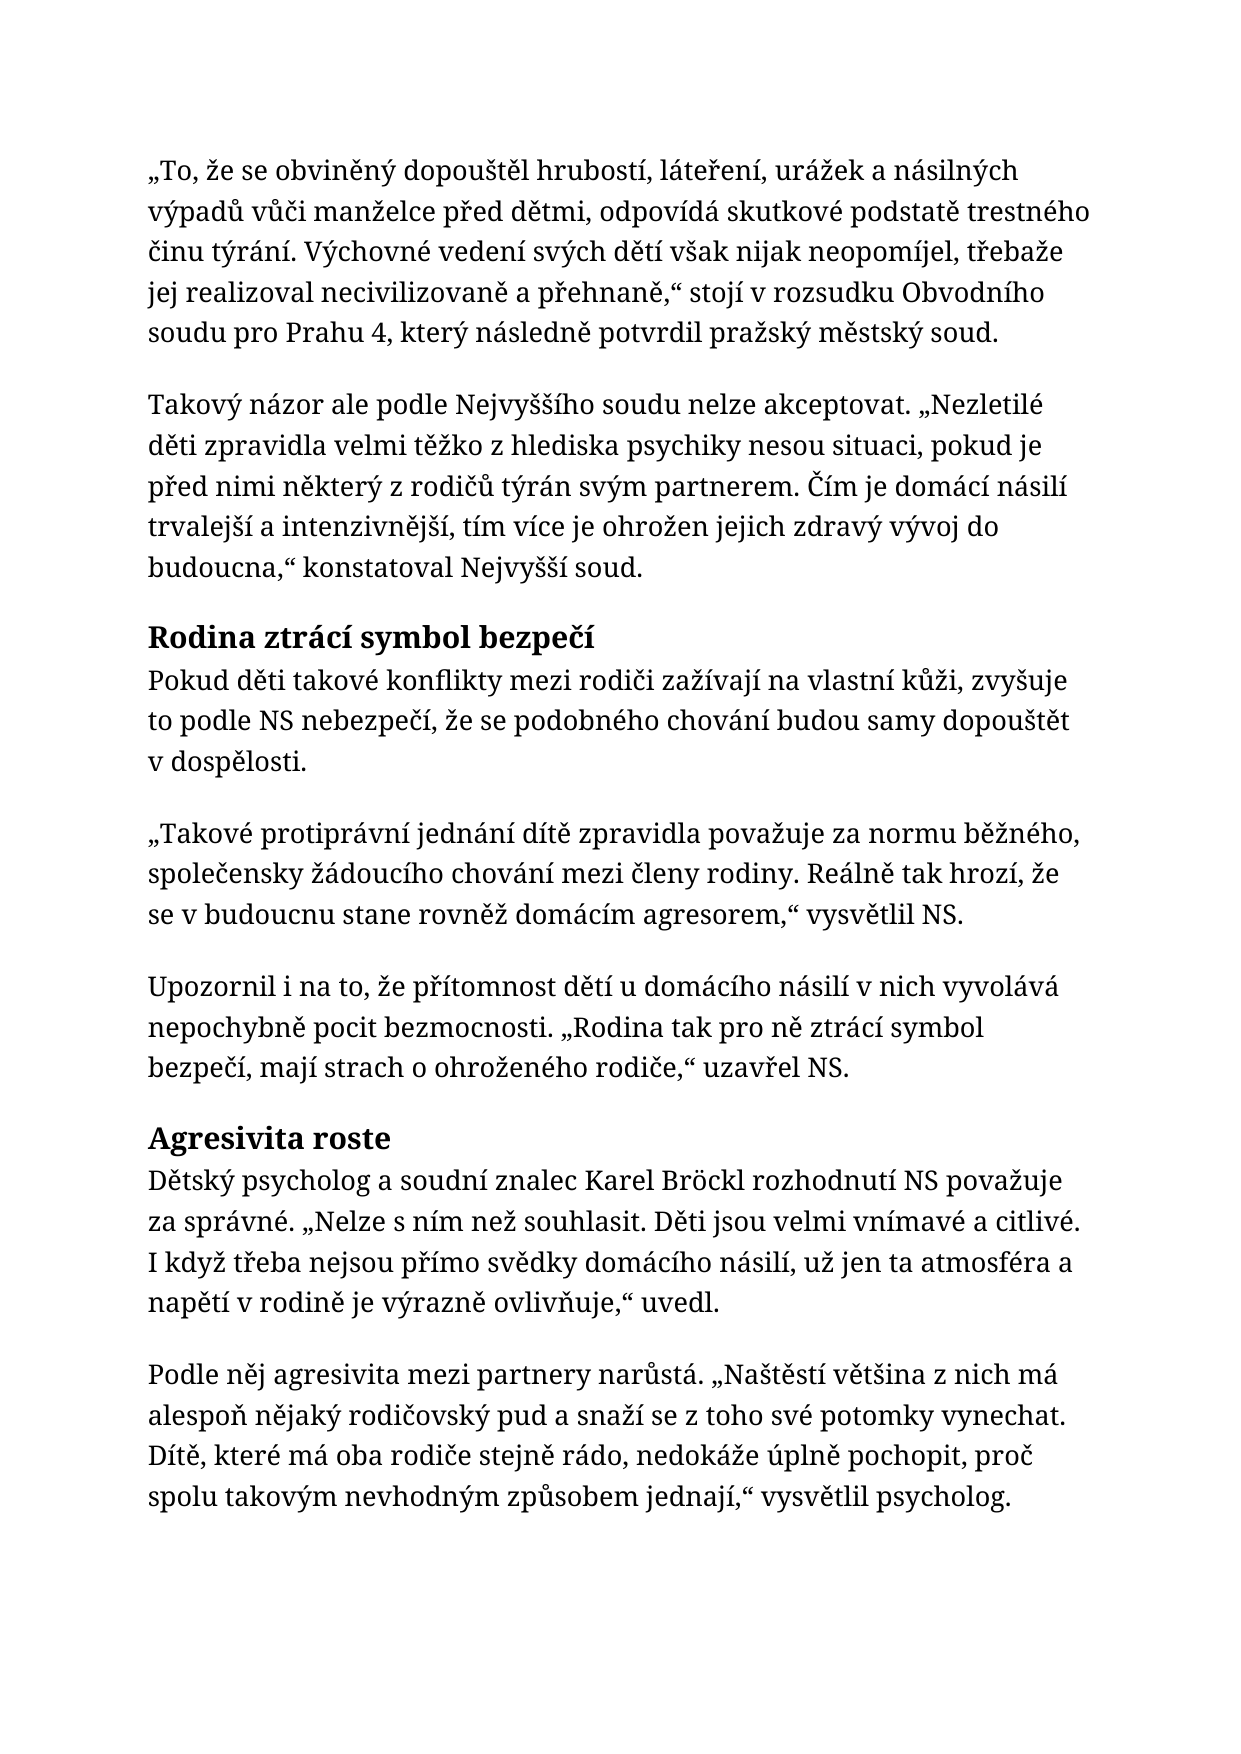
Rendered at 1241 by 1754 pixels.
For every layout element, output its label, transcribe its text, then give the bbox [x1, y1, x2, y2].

text Podle něj agresivita mezi partnery narůstá. „Naštěstí většina z nich má alespoň nějaký rodičovský pud a snaží se z toho své potomky vynechat. Dítě, které má oba rodiče stejně rádo, nedokáže úplně pochopit, proč spolu takovým nevhodným způsobem jednají,“ vysvětlil psycholog. [148, 1352, 1093, 1514]
subtitle Rodina ztrácí symbol bezpečí [148, 616, 1093, 657]
text Dětský psycholog a soudní znalec Karel Bröckl rozhodnutí NS považuje za správné. „Nelze s ním než souhlasit. Děti jsou velmi vnímavé a citlivé. I když třeba nejsou přímo svědky domácího násilí, už jen ta atmosféra a napětí v rodině je výrazně ovlivňuje,“ uvedl. [148, 1158, 1093, 1321]
text „Takové protiprávní jednání dítě zpravidla považuje za normu běžného, společensky žádoucího chování mezi členy rodiny. Reálně tak hrozí, že se v budoucnu stane rovněž domácím agresorem,“ vysvětlil NS. [148, 811, 1093, 932]
subtitle Agresivita roste [148, 1117, 1093, 1158]
text „To, že se obviněný dopouštěl hrubostí, láteření, urážek a násilných výpadů vůči manželce před dětmi, odpovídá skutkové podstatě trestného činu týrání. Výchovné vedení svých dětí však nijak neopomíjel, třebaže jej realizoval necivilizovaně a přehnaně,“ stojí v rozsudku Obvodního soudu pro Prahu 4, který následně potvrdil pražský městský soud. [148, 148, 1093, 351]
text Takový názor ale podle Nejvyššího soudu nelze akceptovat. „Nezletilé děti zpravidla velmi těžko z hlediska psychiky nesou situaci, pokud je před nimi některý z rodičů týrán svým partnerem. Čím je domácí násilí trvalejší a intenzivnější, tím více je ohrožen jejich zdravý vývoj do budoucna,“ konstatoval Nejvyšší soud. [148, 382, 1093, 585]
text Pokud děti takové konflikty mezi rodiči zažívají na vlastní kůži, zvyšuje to podle NS nebezpečí, že se podobného chování budou samy dopouštět v dospělosti. [148, 657, 1093, 779]
text Upozornil i na to, že přítomnost dětí u domácího násilí v nich vyvolává nepochybně pocit bezmocnosti. „Rodina tak pro ně ztrácí symbol bezpečí, mají strach o ohroženého rodiče,“ uzavřel NS. [148, 964, 1093, 1086]
